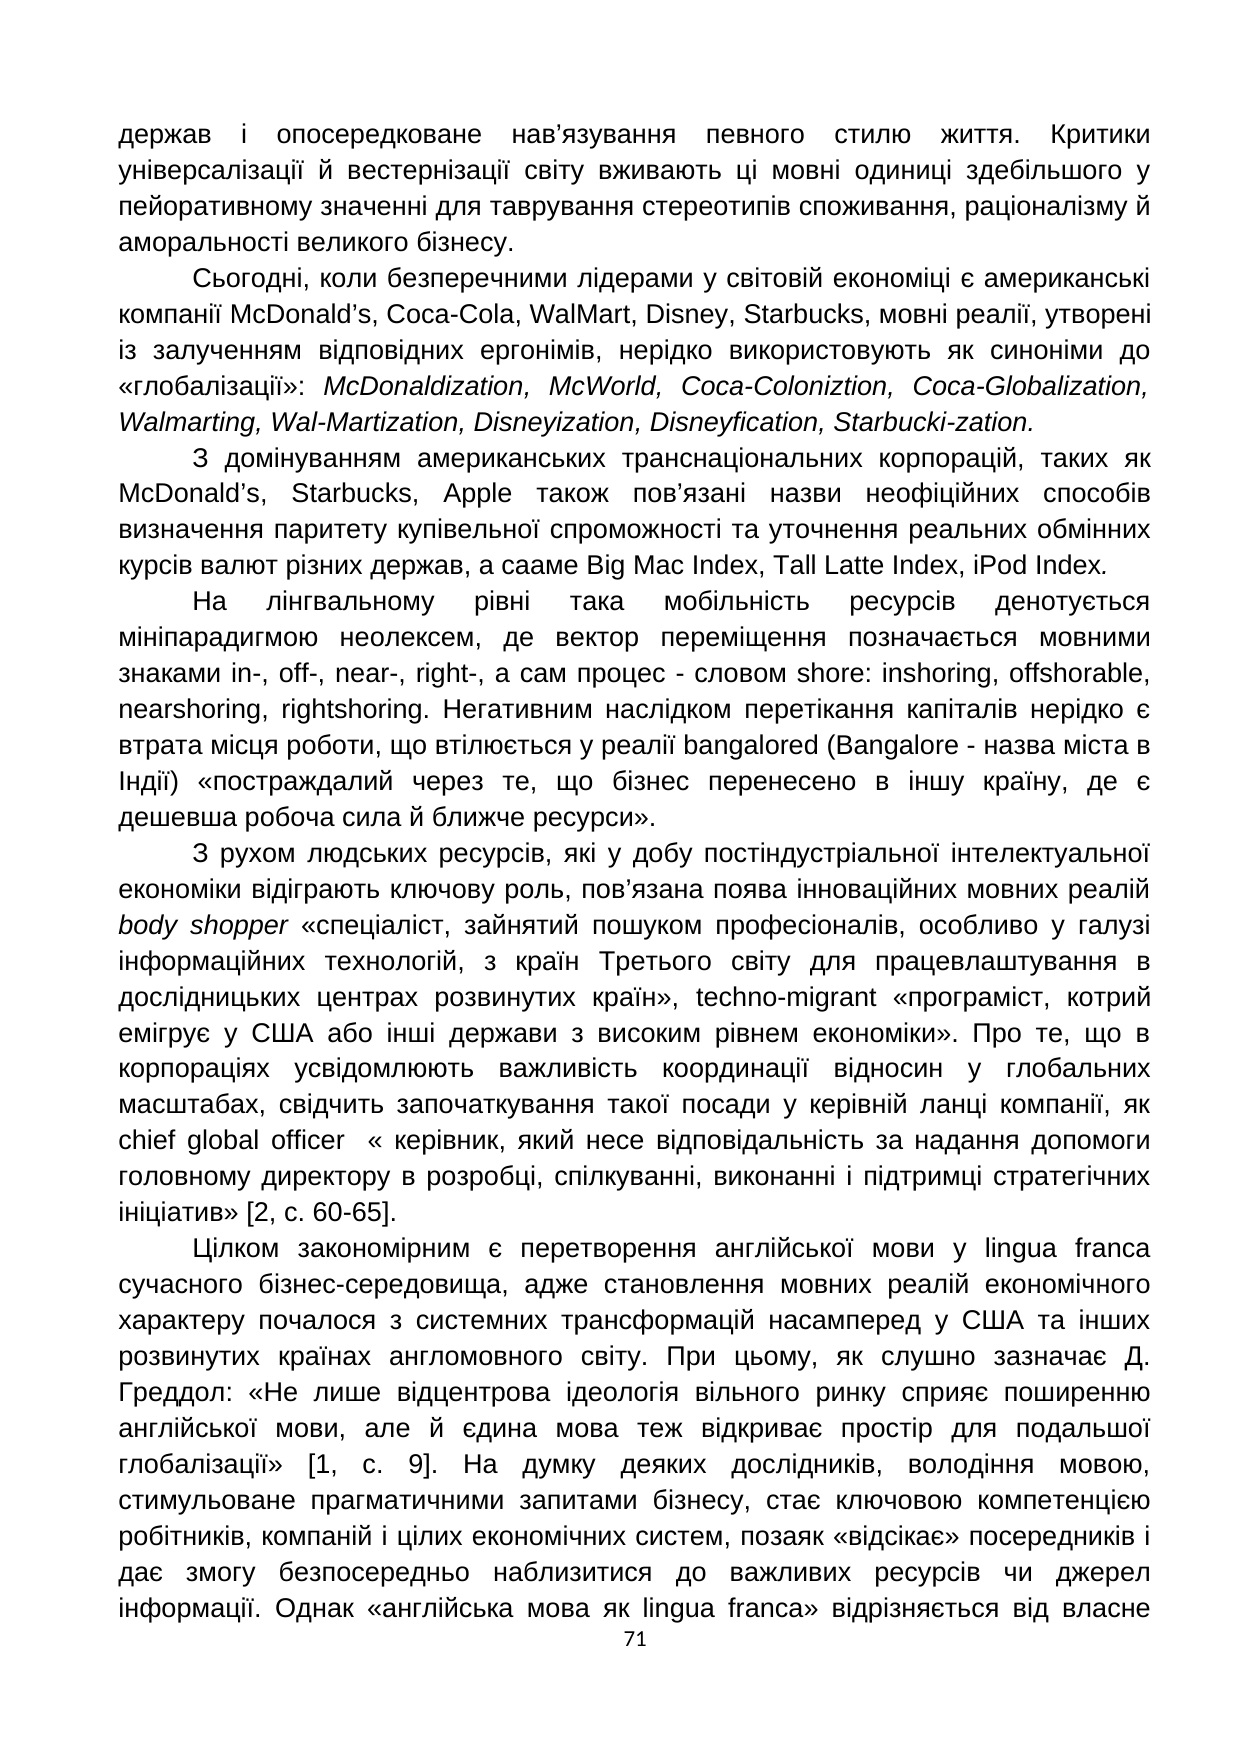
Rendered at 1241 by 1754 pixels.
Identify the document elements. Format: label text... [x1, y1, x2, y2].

text З рухом людських ресурсів, які у добу постіндустріальної інтелектуальної економіки відіграють ключову роль, пов’язана поява інноваційних мовних реалій body shopper «спеціаліст, зайнятий пошуком професіоналів, особливо у галузі інформаційних технологій, з країн Третього світу для працевлаштування в дослідницьких центрах розвинутих країн», techno-migrant «програміст, котрий емігрує у США або інші держави з високим рівнем економіки». Про те, що в корпораціях усвідомлюють важливість координації відносин у глобальних масштабах, свідчить започаткування такої посади у керівній ланці компанії, як chief global officer « керівник, який несе відповідальність за надання допомоги головному директору в розробці, спілкуванні, виконанні і підтримці стратегічних ініціатив» [2, c. 60-65]. [118, 837, 1152, 1227]
text Сьогодні, коли безперечними лідерами у світовій економіці є американські компанії McDonald’s, Coca-Cola, WalMart, Disney, Starbucks, мовні реалії, утворені із залученням відповідних ергонімів, нерідко використовують як синоніми до «глобалізації»: McDonaldization, McWorld, Coca-Coloniztion, Coca-Globalization, Walmarting, Wal-Martization, Disneyization, Disneyfication, Starbucki-zation. [118, 262, 1152, 437]
text На лінгвальному рівні така мобільність ресурсів денотується мініпарадигмою неолексем, де вектор переміщення позначається мовними знаками in-, off-, near-, right-, а сам процес - словом shore: inshoring, offshorable, nearshoring, rightshoring. Негативним наслідком перетікання капіталів нерідко є втрата місця роботи, що втілюється у реалії bangalored (Bangalore - назва міста в Індії) «постраждалий через те, що бізнес перенесено в іншу країну, де є дешевша робоча сила й ближче ресурси». [118, 585, 1152, 832]
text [118, 1232, 1152, 1623]
text З домінуванням американських транснаціональних корпорацій, таких як McDonald’s, Starbucks, Apple також пов’язані назви неофіційних способів визначення паритету купівельної спроможності та уточнення реальних обмінних курсів валют різних держав, а сааме Big Mac Index, Tall Latte Index, iPod Index. [118, 442, 1152, 581]
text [118, 118, 1152, 257]
